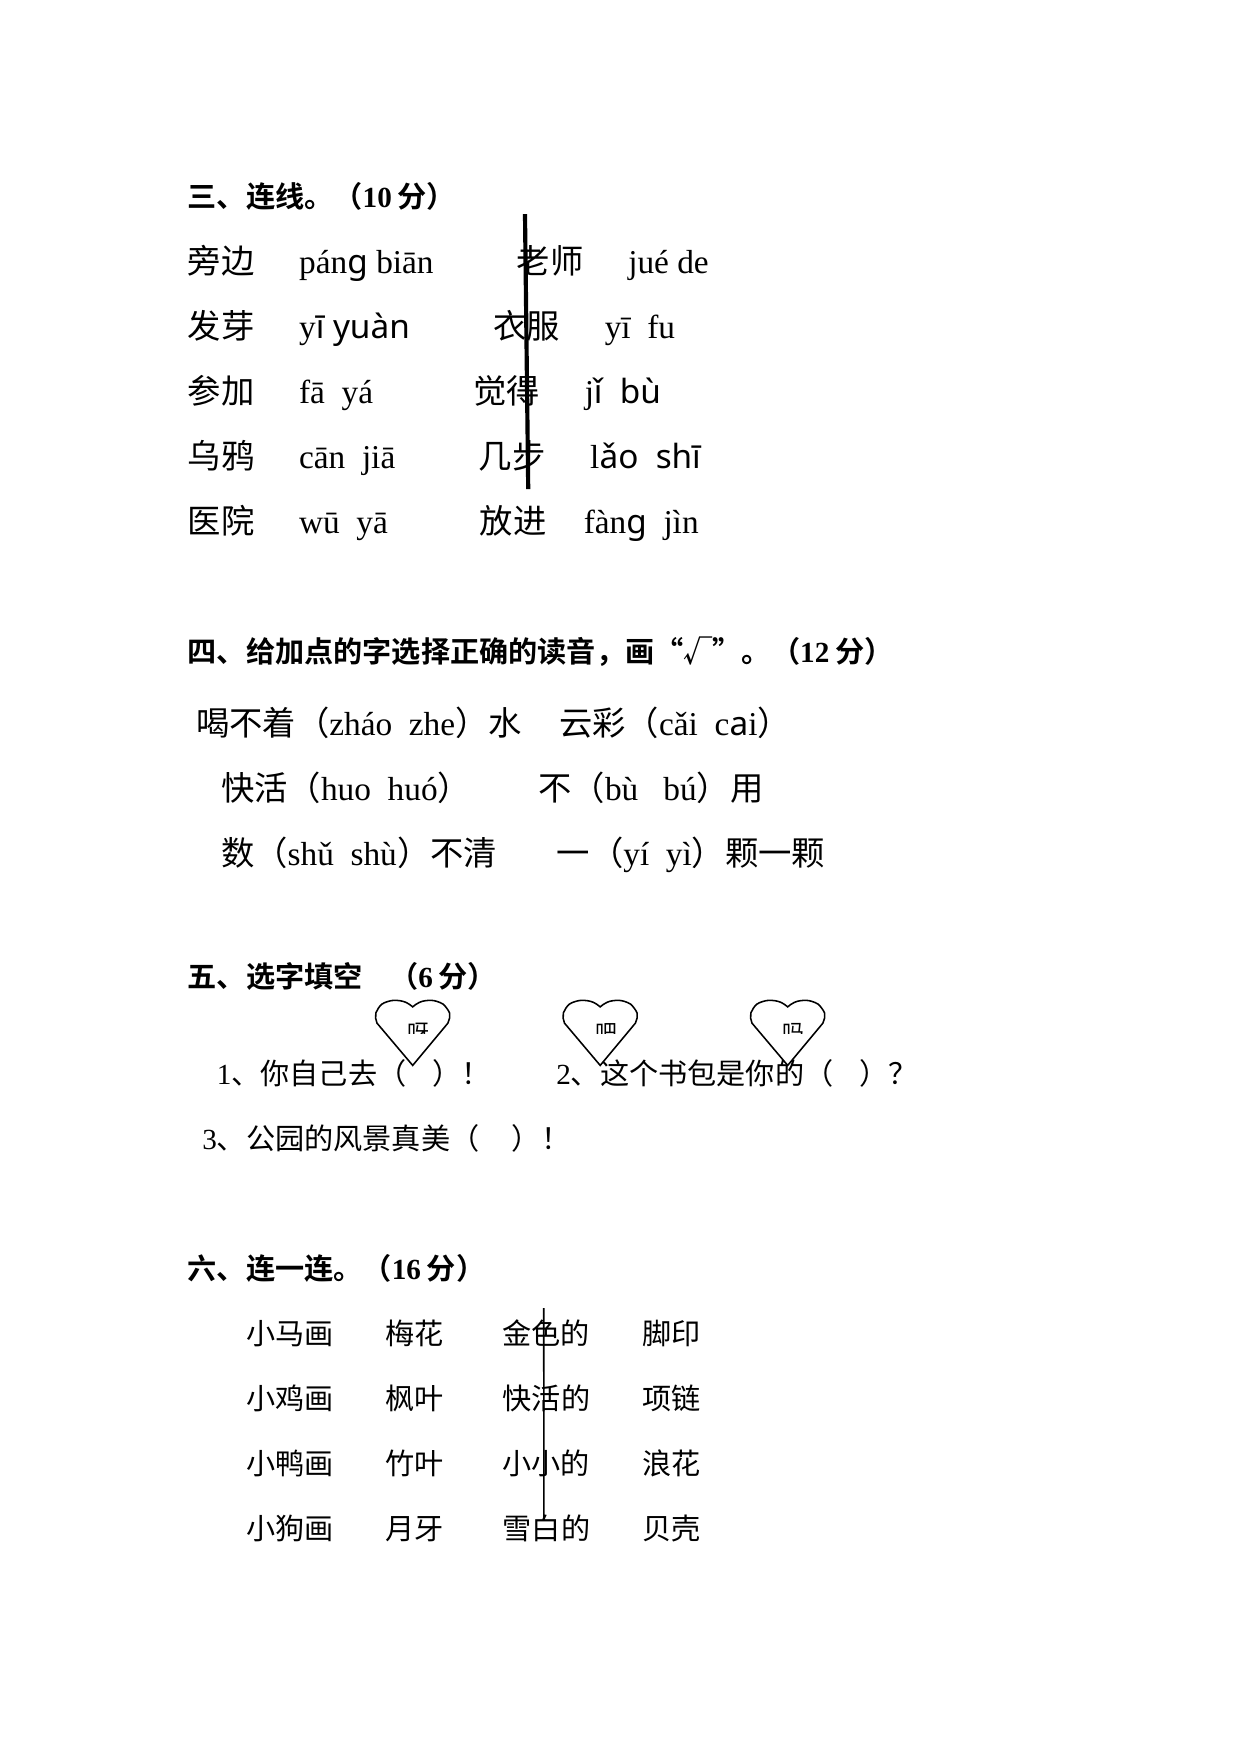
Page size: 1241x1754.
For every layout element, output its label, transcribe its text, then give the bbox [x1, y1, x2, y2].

text 三、连线。（10分） [187, 162, 1053, 227]
text 小鸡画 枫叶 快活的 项链 [545, 1364, 1053, 1429]
text 参加 fā yá 觉得 jǐ bù [187, 357, 525, 422]
text 乌鸦 cān jiā 几步 lǎo shī [187, 422, 526, 487]
text 1、你自己去（ ）！ 2、这个书包是你的（ ）？ [187, 1039, 1053, 1104]
text 四、给加点的字选择正确的读音，画“√”。（12分） [187, 617, 1053, 682]
text 小狗画 月牙 雪白的 贝壳 [187, 1494, 1053, 1559]
text 快活（huo huó） 不（bù bú）用 [187, 747, 1053, 812]
text 五、选字填空 （6分） [187, 942, 1053, 1007]
text 发芽 yī yuàn 衣服 yī fu [529, 292, 1053, 357]
text 小鸭画 竹叶 小小的 浪花 [545, 1429, 1053, 1494]
text 旁边 páng biān 老师 jué de [187, 227, 523, 292]
text 数（shǔ shù）不清 一（yí yì）颗一颗 [187, 812, 1053, 877]
text 3、公园的风景真美（ ）！ [187, 1104, 1053, 1169]
text 小鸡画 枫叶 快活的 项链 [187, 1364, 543, 1429]
text 发芽 yī yuàn 衣服 yī fu [187, 292, 524, 357]
text 参加 fā yá 觉得 jǐ bù [529, 357, 1053, 422]
text 旁边 páng biān 老师 jué de [528, 227, 1053, 292]
text 小鸭画 竹叶 小小的 浪花 [187, 1429, 543, 1494]
text 乌鸦 cān jiā 几步 lǎo shī [530, 422, 1053, 487]
text 六、连一连。（16分） [187, 1234, 1053, 1299]
text 喝不着（zháo zhe）水 云彩（cǎi cai） [187, 682, 1053, 747]
text 医院 wū yā 放进 fàng jìn [187, 487, 1053, 552]
text 小马画 梅花 金色的 脚印 [187, 1299, 1053, 1364]
